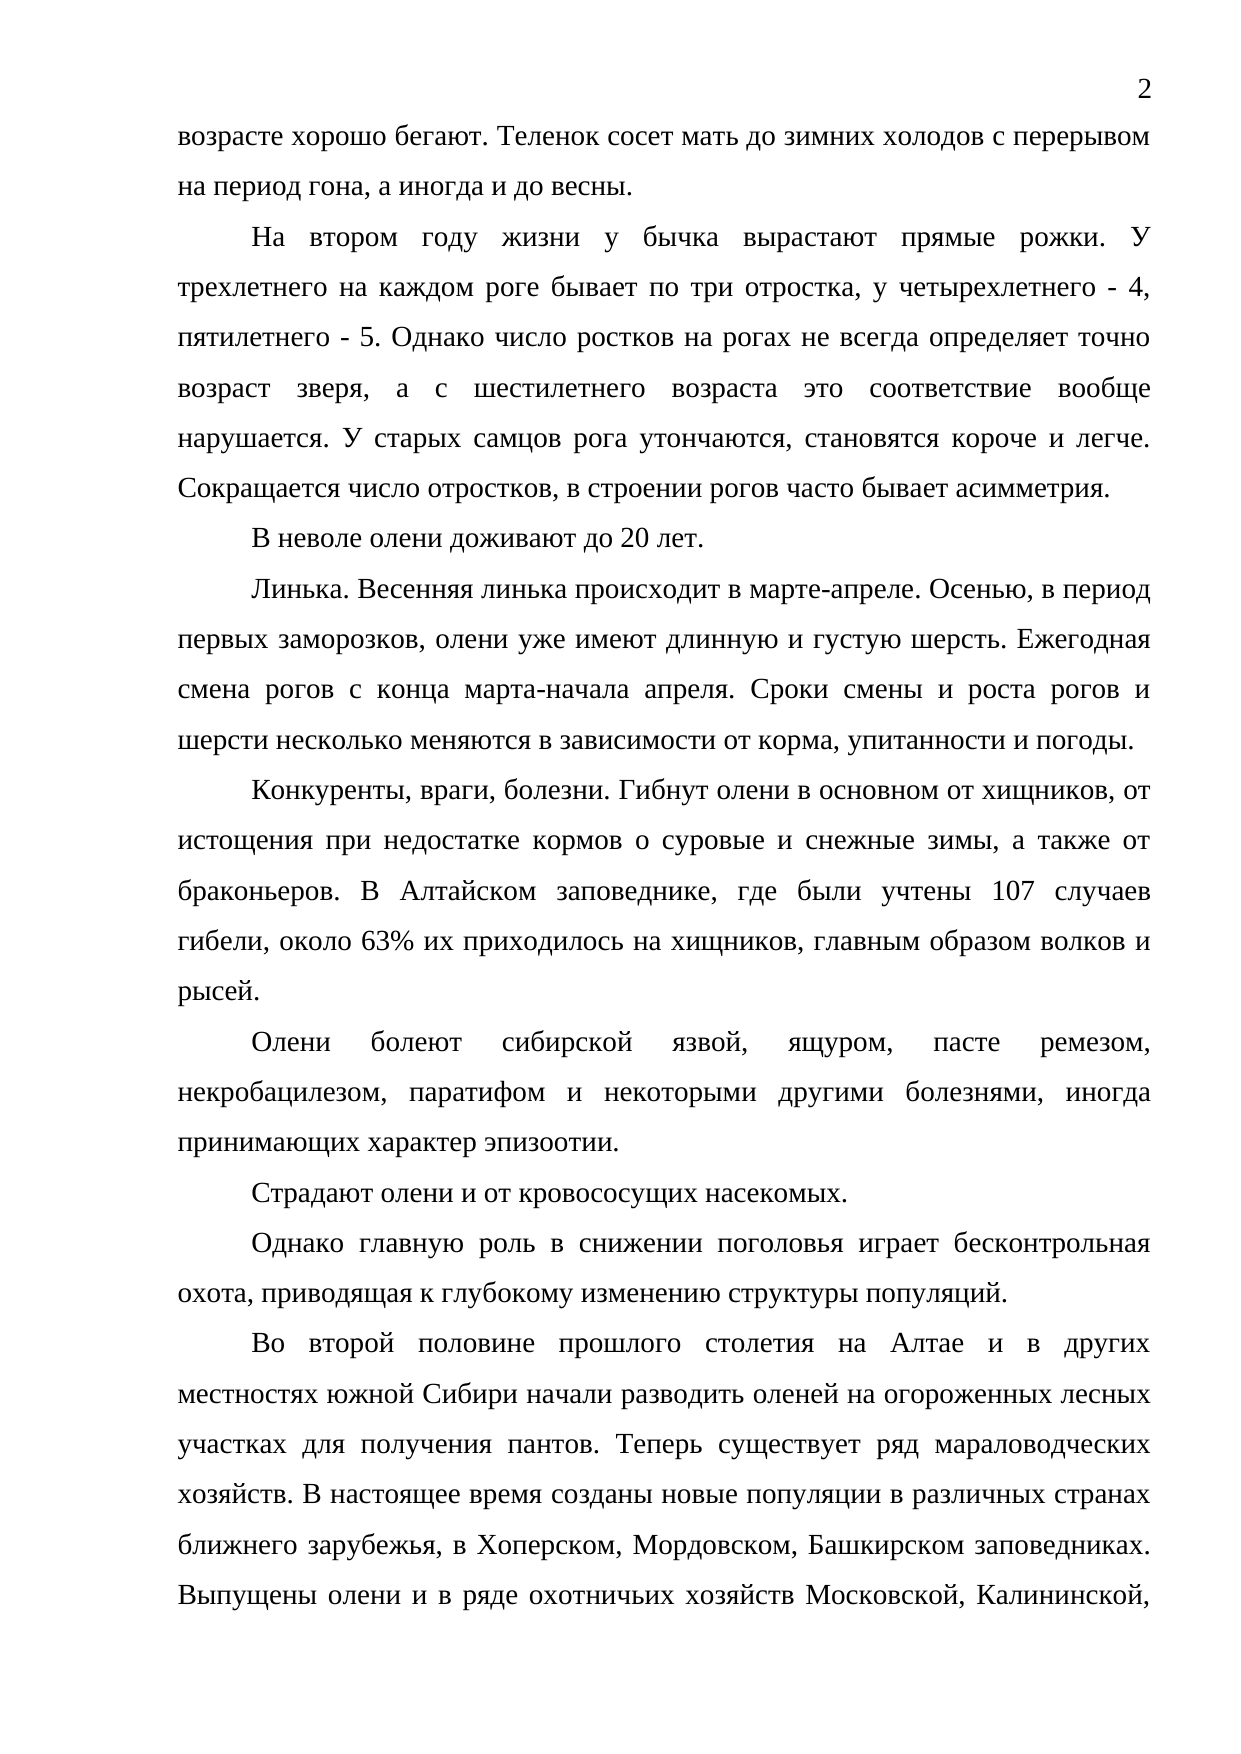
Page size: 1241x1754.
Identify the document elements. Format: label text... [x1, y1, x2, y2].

text Однако главную роль в снижении поголовья играет бесконтрольная охота, приводящая к глубокому изменению структуры популяций. [177, 1225, 1152, 1309]
text Олени болеют сибирской язвой, ящуром, пасте ремезом, некробацилезом, паратифом и некоторыми другими болезнями, иногда принимающих характер эпизоотии. [177, 1024, 1152, 1158]
text Линька. Весенняя линька происходит в марте-апреле. Осенью, в период первых заморозков, олени уже имеют длинную и густую шерсть. Ежегодная смена рогов с конца марта-начала апреля. Сроки смены и роста рогов и шерсти несколько меняются в зависимости от корма, упитанности и погоды. [177, 571, 1152, 755]
text В неволе олени доживают до 20 лет. [177, 521, 1152, 554]
text Страдают олени и от кровососущих насекомых. [177, 1175, 1152, 1208]
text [177, 1326, 1152, 1611]
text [177, 118, 1152, 202]
text Конкуренты, враги, болезни. Гибнут олени в основном от хищников, от истощения при недостатке кормов о суровые и снежные зимы, а также от браконьеров. В Алтайском заповеднике, где были учтены 107 случаев гибели, около 63% их приходилось на хищников, главным образом волков и рысей. [177, 772, 1152, 1007]
text На втором году жизни у бычка вырастают прямые рожки. У трехлетнего на каждом роге бывает по три отростка, у четырехлетнего - 4, пятилетнего - 5. Однако число ростков на рогах не всегда определяет точно возраст зверя, а с шестилетнего возраста это соответствие вообще нарушается. У старых самцов рога утончаются, становятся короче и легче. Сокращается число отростков, в строении рогов часто бывает асимметрия. [177, 219, 1152, 504]
